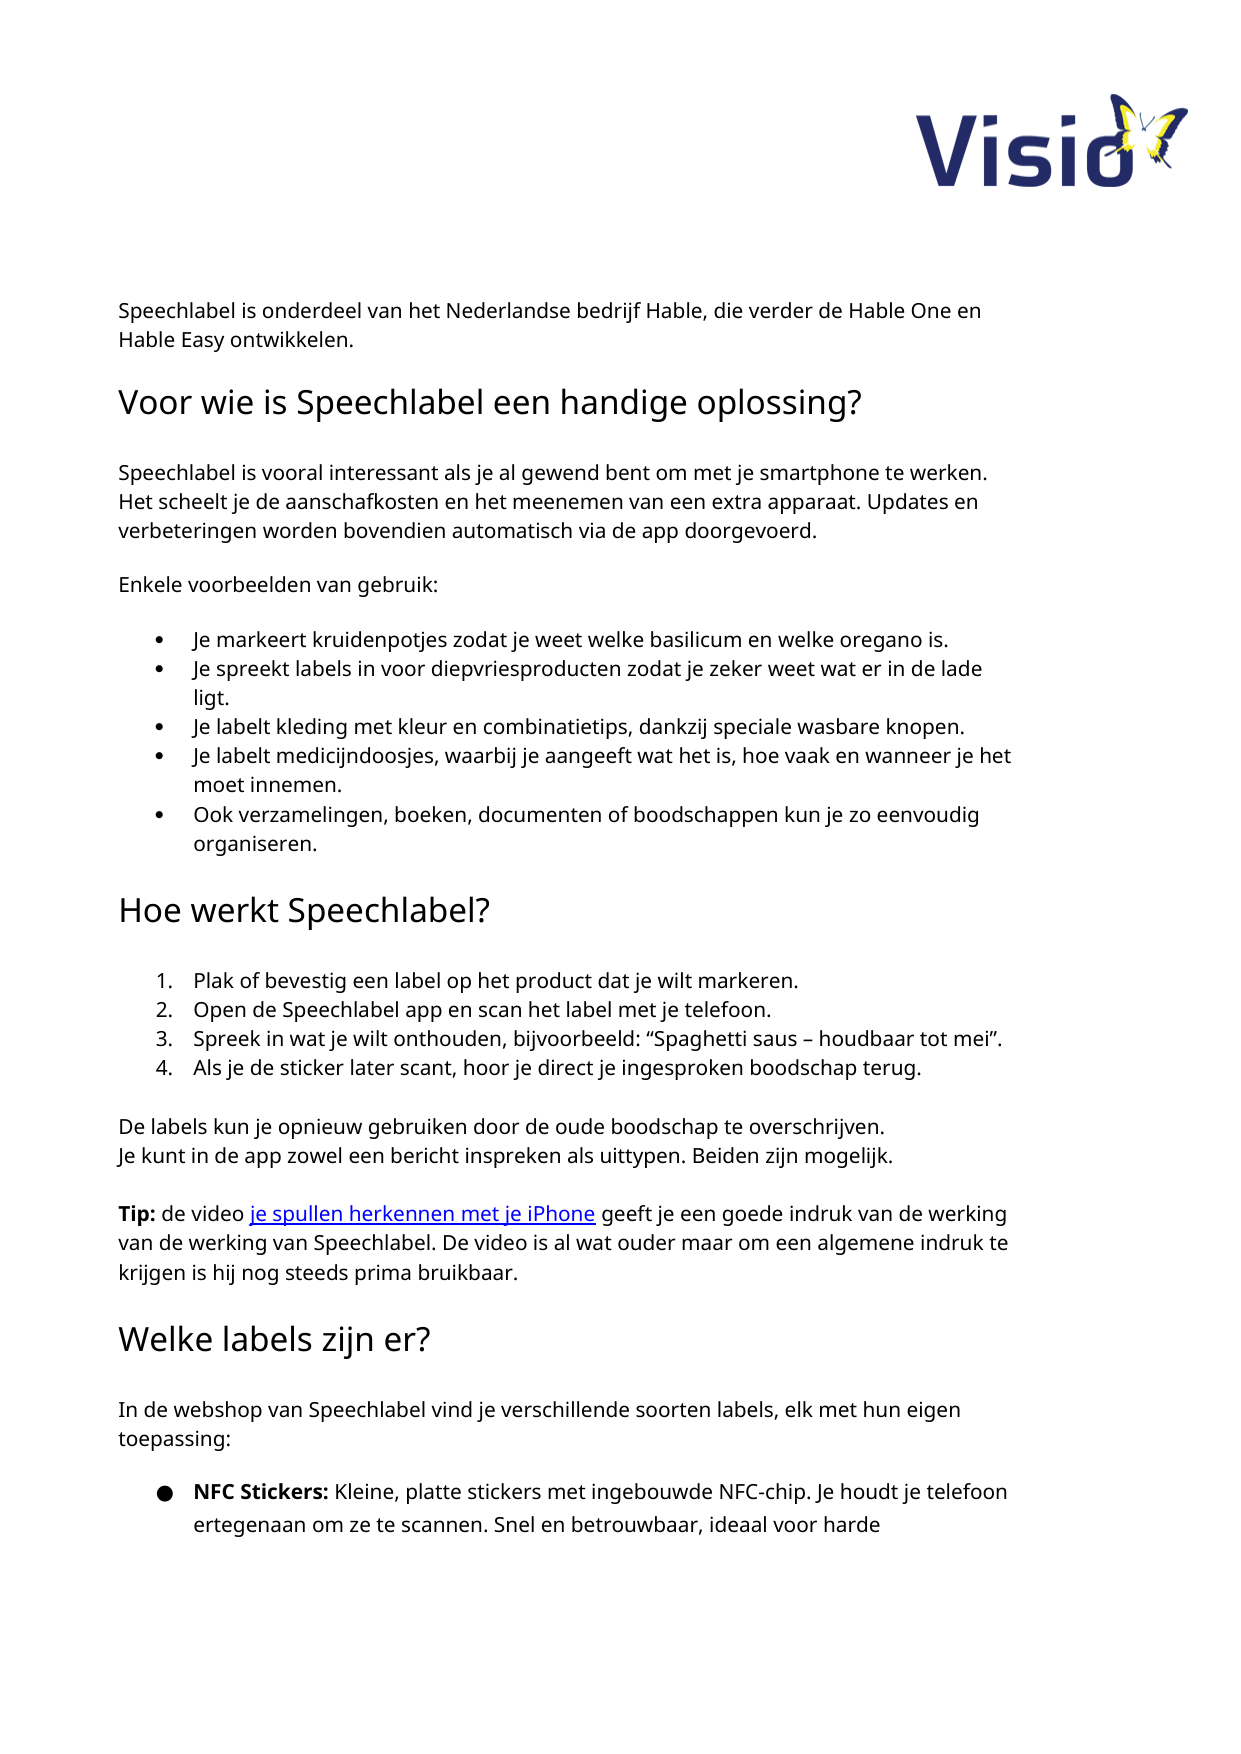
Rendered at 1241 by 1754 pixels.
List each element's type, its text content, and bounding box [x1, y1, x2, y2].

text In de webshop van Speechlabel vind je verschillende soorten labels, elk met hun eigen toepassing: [118, 1394, 1016, 1452]
subtitle Welke labels zijn er? [118, 1315, 1016, 1361]
list Spreek in wat je wilt onthouden, bijvoorbeeld: “Spaghetti saus – houdbaar tot mei”. [156, 1024, 1016, 1053]
subtitle Voor wie is Speechlabel een handige oplossing? [118, 379, 1016, 424]
picture [904, 89, 1199, 190]
text Speechlabel is onderdeel van het Nederlandse bedrijf Hable, die verder de Hable One en Hable Easy ontwikkelen. [118, 295, 1016, 354]
list Je labelt medicijndoosjes, waarbij je aangeeft wat het is, hoe vaak en wanneer je het moet innemen. [156, 741, 1016, 799]
list Open de Speechlabel app en scan het label met je telefoon. [156, 994, 1016, 1024]
list Als je de sticker later scant, hoor je direct je ingesproken boodschap terug. [156, 1053, 1016, 1111]
list Ook verzamelingen, boeken, documenten of boodschappen kun je zo eenvoudig organiseren. [156, 799, 1016, 857]
text Speechlabel is vooral interessant als je al gewend bent om met je smartphone te werken. Het scheelt je de aanschafkosten en het meenemen van een extra apparaat. Updates en verbeteringen worden bovendien automatisch via de app doorgevoerd. [118, 457, 1016, 545]
text Enkele voorbeelden van gebruik: [118, 570, 1016, 599]
list Je spreekt labels in voor diepvriesproducten zodat je zeker weet wat er in de lade ligt. [156, 653, 1016, 712]
list Je markeert kruidenpotjes zodat je weet welke basilicum en welke oregano is. [156, 624, 1016, 653]
list Plak of bevestig een label op het product dat je wilt markeren. [156, 965, 1016, 994]
list Je labelt kleding met kleur en combinatietips, dankzij speciale wasbare knopen. [156, 712, 1016, 741]
subtitle Hoe werkt Speechlabel? [118, 887, 1016, 932]
text De labels kun je opnieuw gebruiken door de oude boodschap te overschrijven. Je kunt in de app zowel een bericht inspreken als uittypen. Beiden zijn mogelijk. [118, 1111, 1016, 1169]
text Tip: de video je spullen herkennen met je iPhone geeft je een goede indruk van de werking van de werking van Speechlabel. De video is al wat ouder maar om een algemene indruk te krijgen is hij nog steeds prima bruikbaar. [118, 1199, 1016, 1286]
